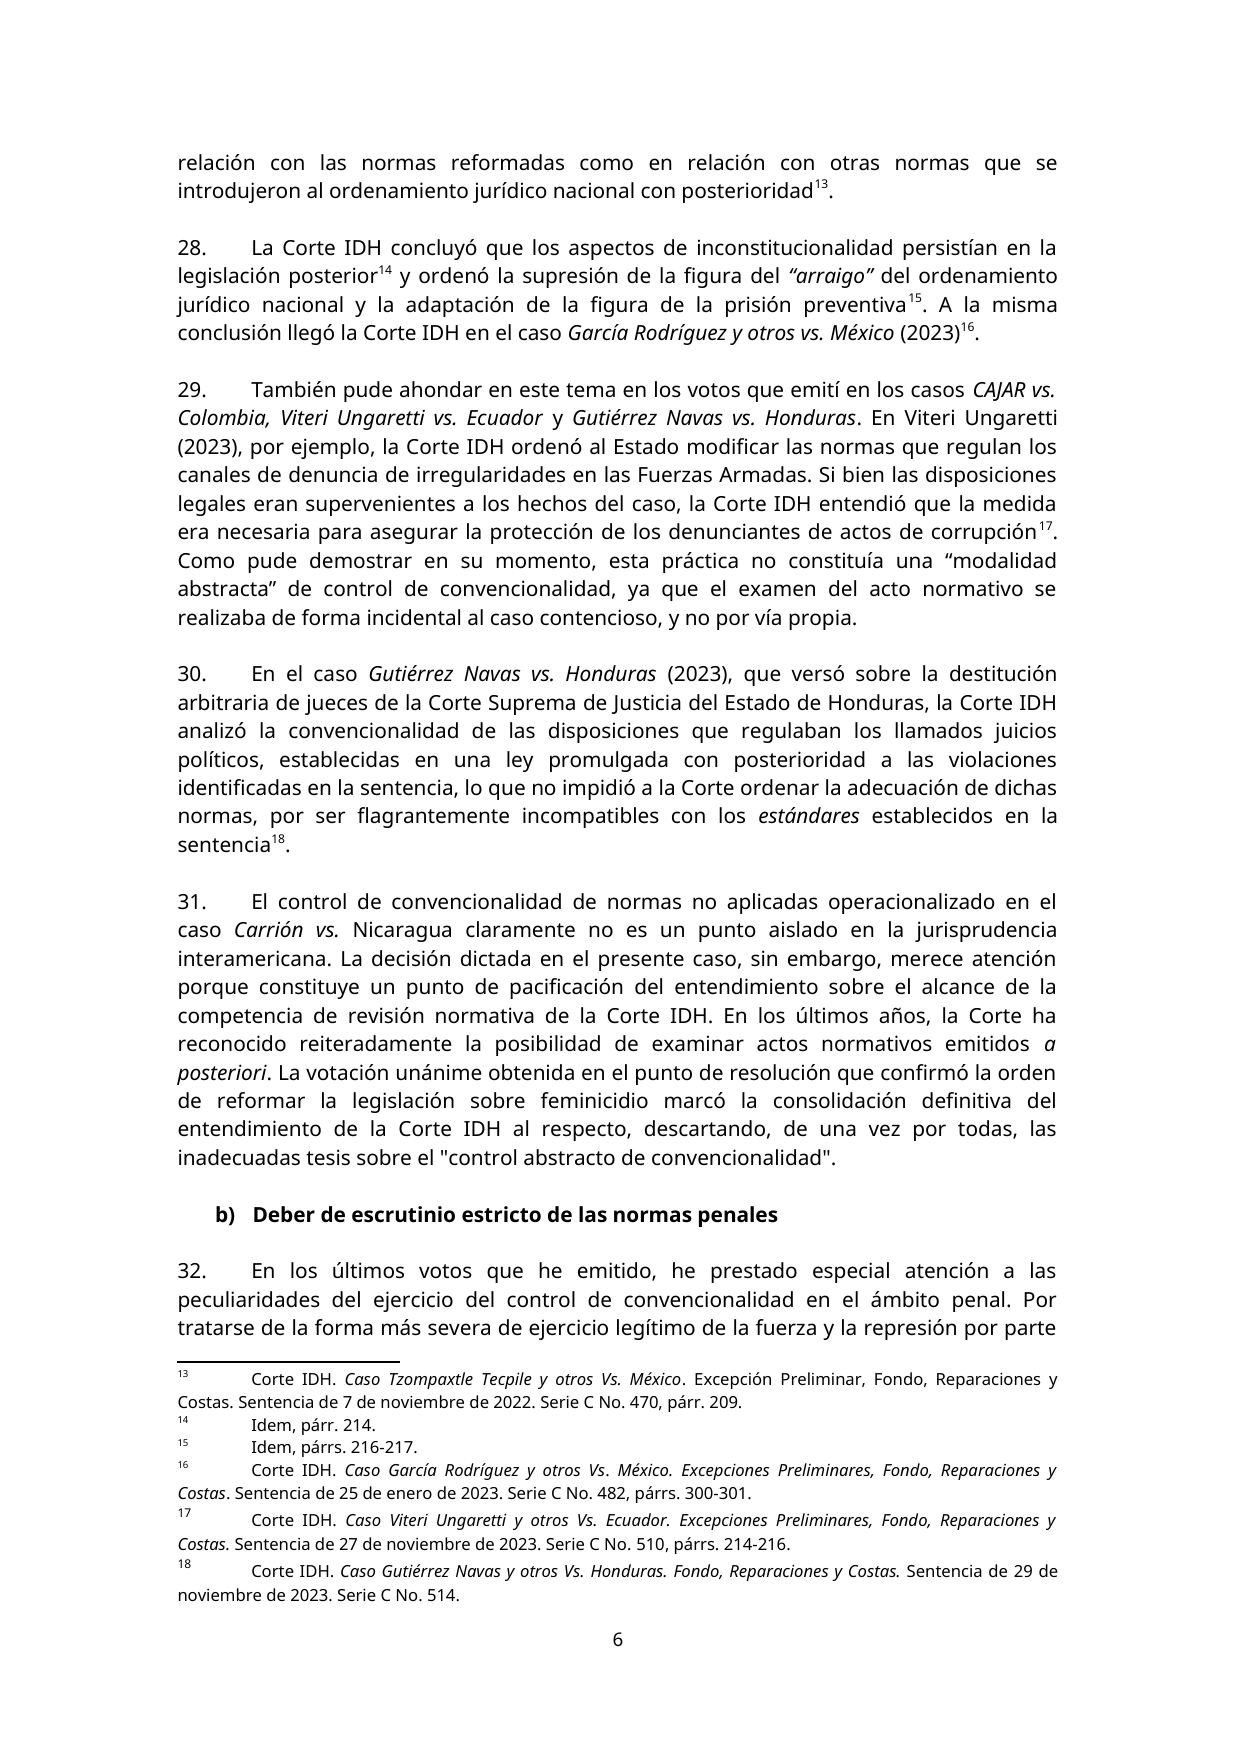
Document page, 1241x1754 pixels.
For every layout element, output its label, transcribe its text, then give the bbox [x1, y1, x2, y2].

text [177, 1257, 1058, 1342]
text También pude ahondar en este tema en los votos que emití en los casos CAJAR vs. Colombia, Viteri Ungaretti vs. Ecuador y Gutiérrez Navas vs. Honduras. En Viteri Ungaretti (2023), por ejemplo, la Corte IDH ordenó al Estado modificar las normas que regulan los canales de denuncia de irregularidades en las Fuerzas Armadas. Si bien las disposiciones legales eran supervenientes a los hechos del caso, la Corte IDH entendió que la medida era necesaria para asegurar la protección de los denunciantes de actos de corrupción. Como pude demostrar en su momento, esta práctica no constituía una “modalidad abstracta” de control de convencionalidad, ya que el examen del acto normativo se realizaba de forma incidental al caso contencioso, y no por vía propia. [177, 375, 1058, 631]
subtitle Deber de escrutinio estricto de las normas penales [215, 1200, 1058, 1228]
text En el caso Gutiérrez Navas vs. Honduras (2023), que versó sobre la destitución arbitraria de jueces de la Corte Suprema de Justicia del Estado de Honduras, la Corte IDH analizó la convencionalidad de las disposiciones que regulaban los llamados juicios políticos, establecidas en una ley promulgada con posterioridad a las violaciones identificadas en la sentencia, lo que no impidió a la Corte ordenar la adecuación de dichas normas, por ser flagrantemente incompatibles con los estándares establecidos en la sentencia. [177, 659, 1058, 858]
text La Corte IDH concluyó que los aspectos de inconstitucionalidad persistían en la legislación posterior y ordenó la supresión de la figura del “arraigo” del ordenamiento jurídico nacional y la adaptación de la figura de la prisión preventiva. A la misma conclusión llegó la Corte IDH en el caso García Rodríguez y otros vs. México (2023). [177, 233, 1058, 347]
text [177, 148, 1058, 204]
text El control de convencionalidad de normas no aplicadas operacionalizado en el caso Carrión vs. Nicaragua claramente no es un punto aislado en la jurisprudencia interamericana. La decisión dictada en el presente caso, sin embargo, merece atención porque constituye un punto de pacificación del entendimiento sobre el alcance de la competencia de revisión normativa de la Corte IDH. En los últimos años, la Corte ha reconocido reiteradamente la posibilidad de examinar actos normativos emitidos a posteriori. La votación unánime obtenida en el punto de resolución que confirmó la orden de reformar la legislación sobre feminicidio marcó la consolidación definitiva del entendimiento de la Corte IDH al respecto, descartando, de una vez por todas, las inadecuadas tesis sobre el "control abstracto de convencionalidad". [177, 887, 1058, 1171]
